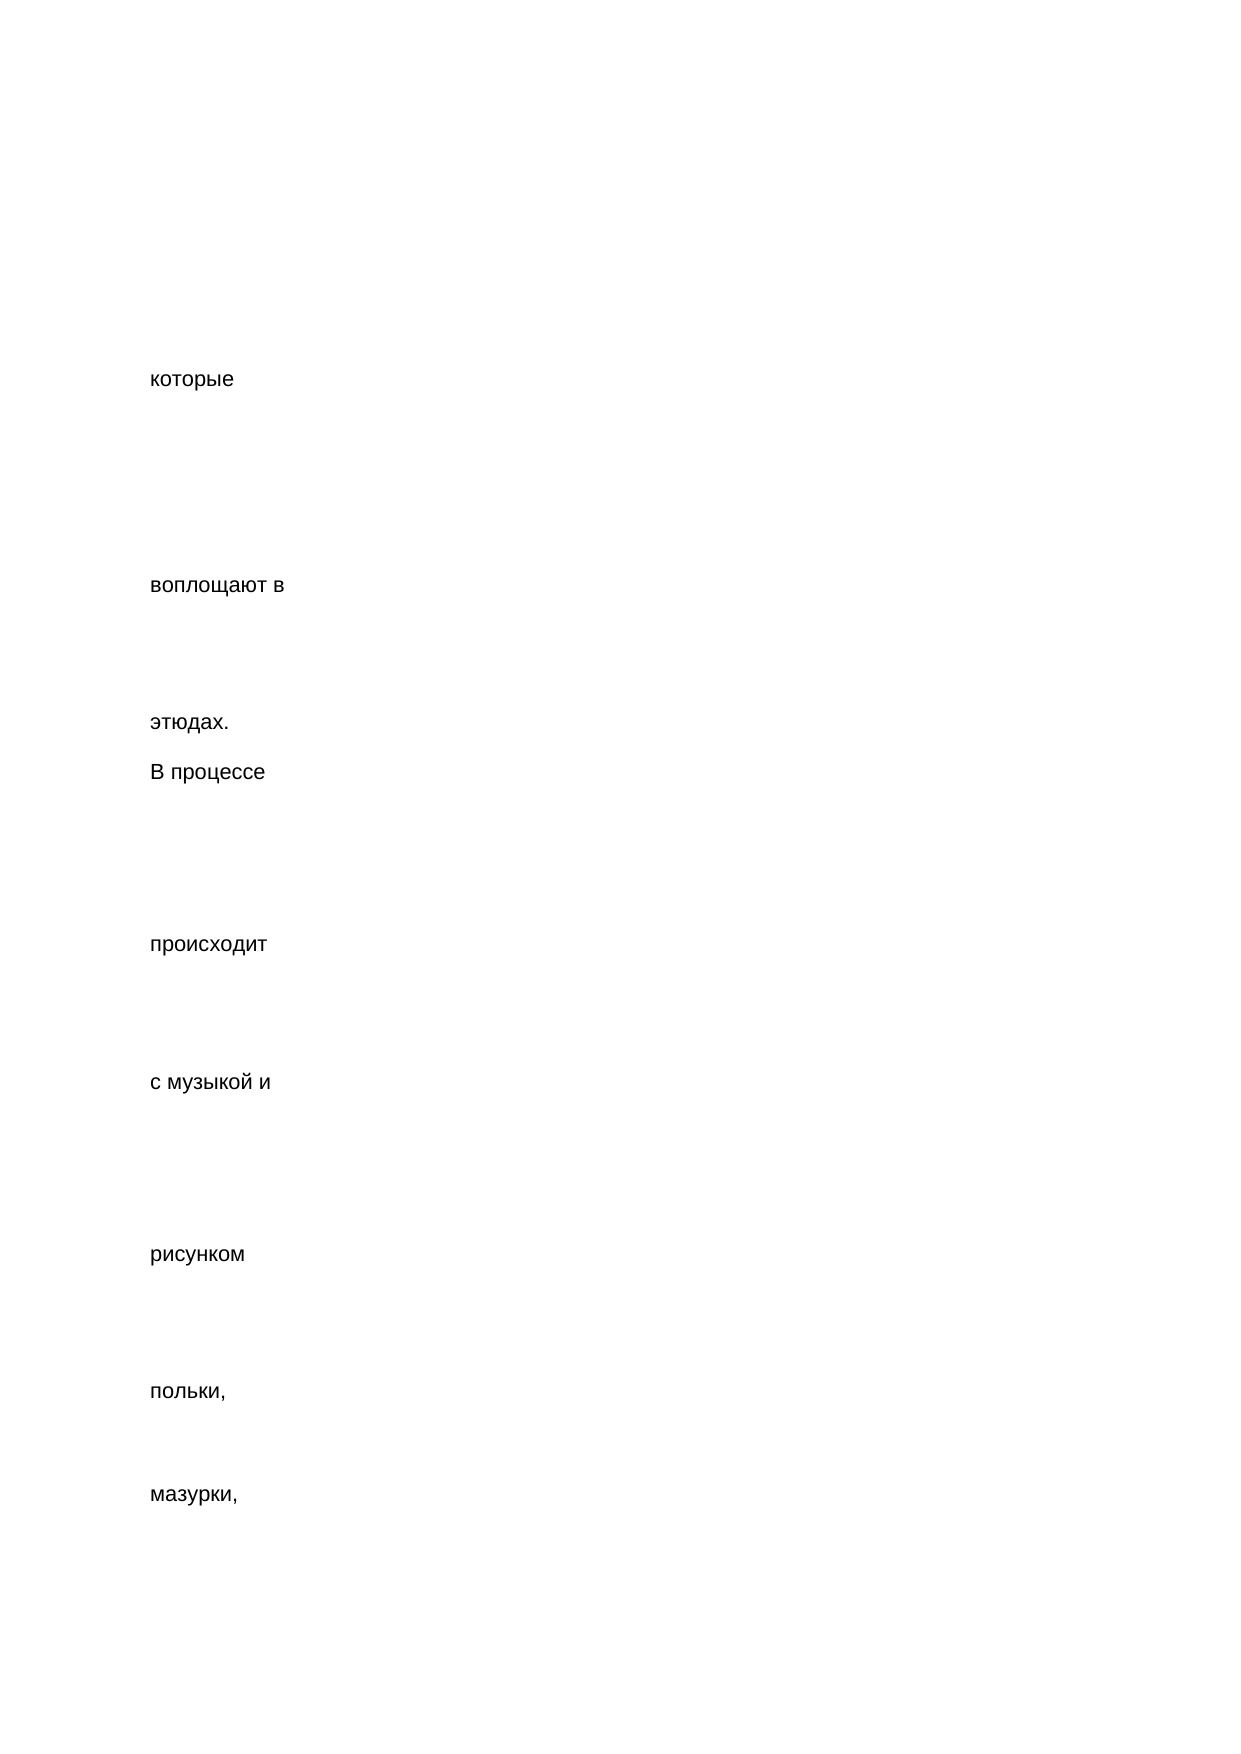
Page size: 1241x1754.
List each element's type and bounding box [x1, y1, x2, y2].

text [150, 150, 1090, 734]
text [150, 750, 1090, 1575]
